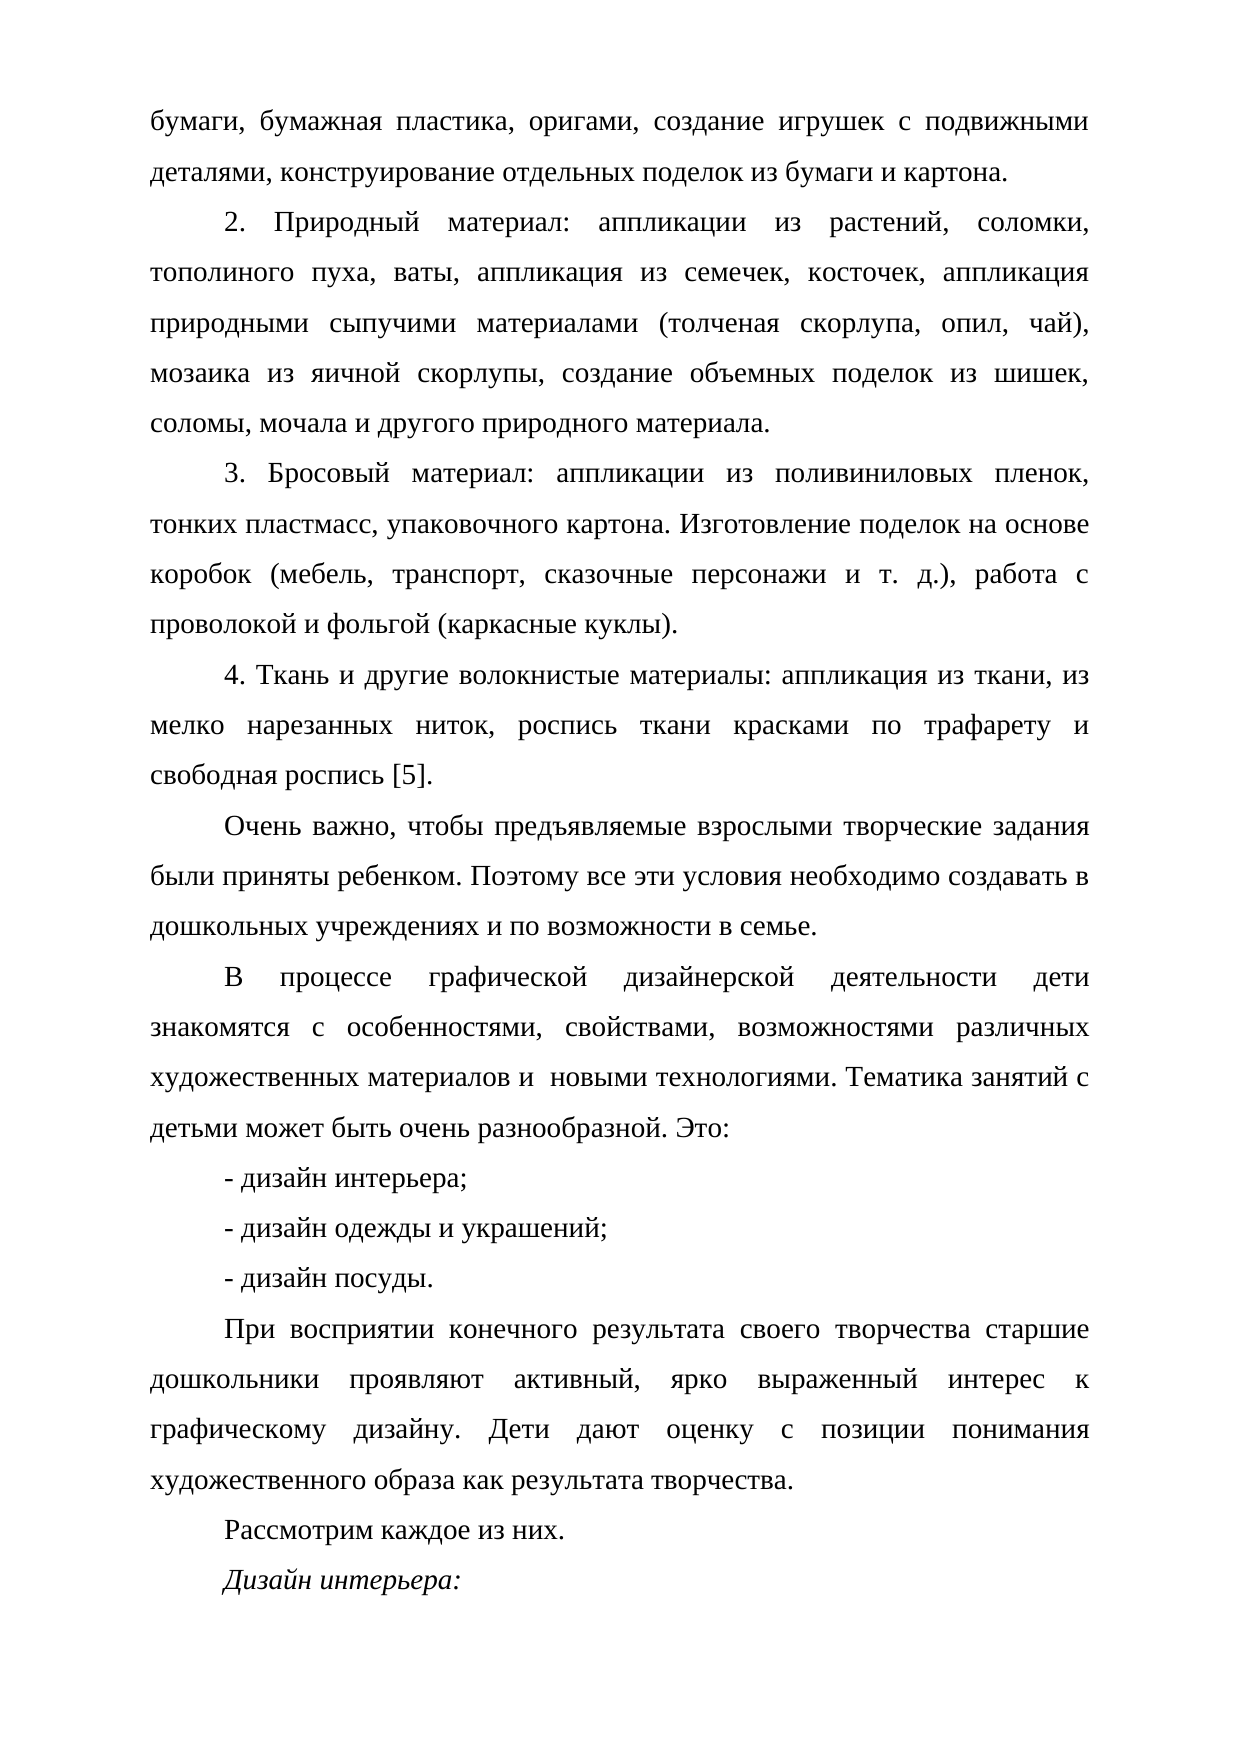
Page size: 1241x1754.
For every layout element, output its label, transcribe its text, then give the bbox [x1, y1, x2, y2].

text - дизайн посуды. [150, 1261, 1090, 1294]
text 4. Ткань и другие волокнистые материалы: аппликация из ткани, из мелко нарезанных ниток, роспись ткани красками по трафарету и свободная роспись [5]. [150, 657, 1090, 791]
text - дизайн интерьера; [150, 1160, 1090, 1193]
text В процессе графической дизайнерской деятельности дети знакомятся с особенностями, свойствами, возможностями различных художественных материалов и новыми технологиями. Тематика занятий с детьми может быть очень разнообразной. Это: [150, 959, 1090, 1143]
text - дизайн одежды и украшений; [150, 1210, 1090, 1244]
text Рассмотрим каждое из них. [150, 1512, 1090, 1546]
text 3. Бросовый материал: аппликации из поливиниловых пленок, тонких пластмасс, упаковочного картона. Изготовление поделок на основе коробок (мебель, транспорт, сказочные персонажи и т. д.), работа с проволокой и фольгой (каркасные куклы). [150, 456, 1090, 640]
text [150, 103, 1090, 187]
text Очень важно, чтобы предъявляемые взрослыми творческие задания были приняты ребенком. Поэтому все эти условия необходимо создавать в дошкольных учреждениях и по возможности в семье. [150, 808, 1090, 942]
text 2. Природный материал: аппликации из растений, соломки, тополиного пуха, ваты, аппликация из семечек, косточек, аппликация природными сыпучими материалами (толченая скорлупа, опил, чай), мозаика из яичной скорлупы, создание объемных поделок из шишек, соломы, мочала и другого природного материала. [150, 204, 1090, 439]
text Дизайн интерьера: [150, 1562, 1090, 1596]
text При восприятии конечного результата своего творчества старшие дошкольники проявляют активный, ярко выраженный интерес к графическому дизайну. Дети дают оценку с позиции понимания художественного образа как результата творчества. [150, 1311, 1090, 1495]
